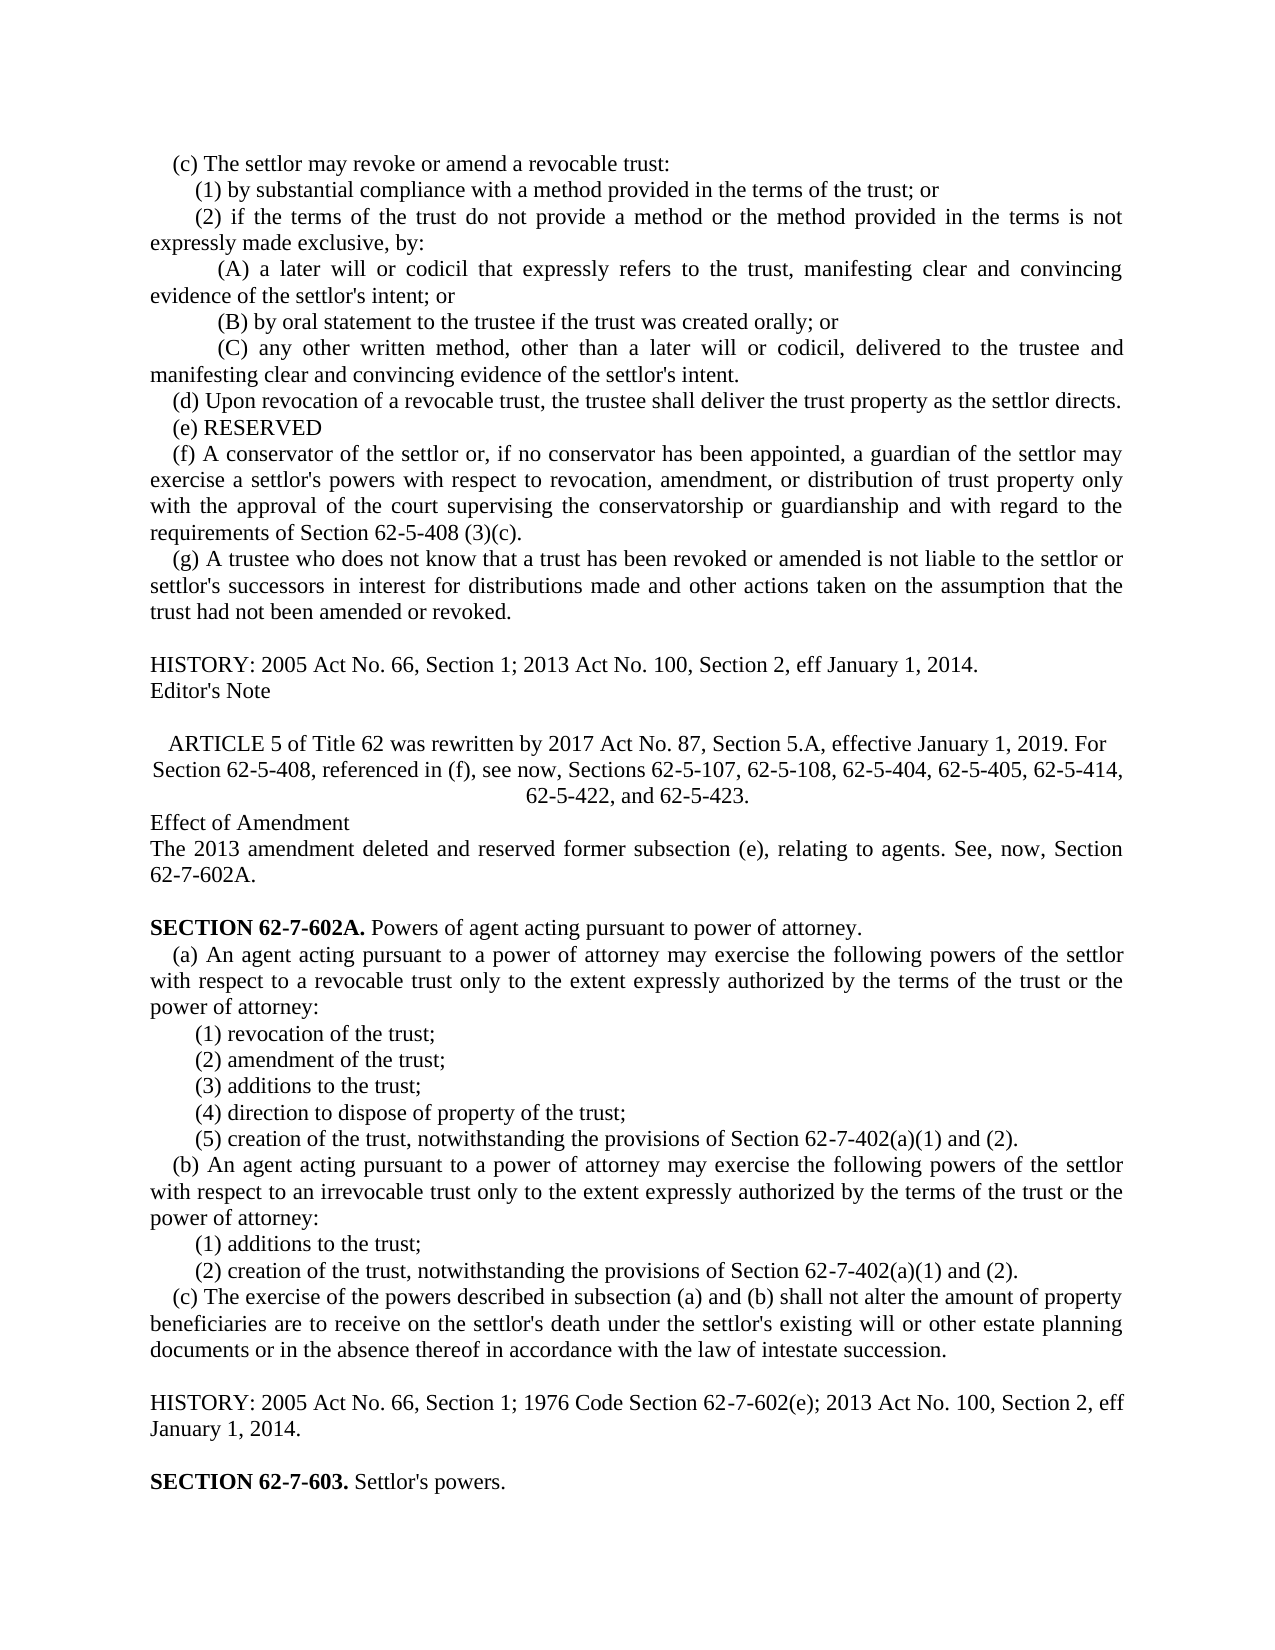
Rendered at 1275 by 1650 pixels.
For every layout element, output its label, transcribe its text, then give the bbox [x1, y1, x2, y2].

text (1) by substantial compliance with a method provided in the terms of the trust; or [150, 176, 1125, 203]
text (2) if the terms of the trust do not provide a method or the method provided in the terms is not expressly made exclusive, by: [150, 203, 1125, 255]
text HISTORY: 2005 Act No. 66, Section 1; 2013 Act No. 100, Section 2, eff January 1, 2014. [150, 651, 1125, 677]
text HISTORY: 2005 Act No. 66, Section 1; 1976 Code Section 62-7-602(e); 2013 Act No. 100, Section 2, eff January 1, 2014. [150, 1389, 1125, 1441]
text (C) any other written method, other than a later will or codicil, delivered to the trustee and manifesting clear and convincing evidence of the settlor's intent. [150, 334, 1125, 387]
text (3) additions to the trust; [150, 1072, 1125, 1099]
text (b) An agent acting pursuant to a power of attorney may exercise the following powers of the settlor with respect to an irrevocable trust only to the extent expressly authorized by the terms of the trust or the power of attorney: [150, 1151, 1125, 1231]
text (2) amendment of the trust; [150, 1046, 1125, 1072]
text (c) The settlor may revoke or amend a revocable trust: [150, 150, 1125, 176]
text SECTION 62-7-603. Settlor's powers. [150, 1468, 1125, 1494]
text (d) Upon revocation of a revocable trust, the trustee shall deliver the trust property as the settlor directs. [150, 387, 1125, 413]
text (a) An agent acting pursuant to a power of attorney may exercise the following powers of the settlor with respect to a revocable trust only to the extent expressly authorized by the terms of the trust or the power of attorney: [150, 941, 1125, 1020]
text (c) The exercise of the powers described in subsection (a) and (b) shall not alter the amount of property beneficiaries are to receive on the settlor's death under the settlor's existing will or other estate planning documents or in the absence thereof in accordance with the law of intestate succession. [150, 1283, 1125, 1362]
text (2) creation of the trust, notwithstanding the provisions of Section 62-7-402(a)(1) and (2). [150, 1257, 1125, 1283]
text (e) RESERVED [150, 413, 1125, 440]
text (g) A trustee who does not know that a trust has been revoked or amended is not liable to the settlor or settlor's successors in interest for distributions made and other actions taken on the assumption that the trust had not been amended or revoked. [150, 545, 1125, 624]
text (B) by oral statement to the trustee if the trust was created orally; or [150, 308, 1125, 334]
text Editor's Note [150, 677, 1125, 703]
text (4) direction to dispose of property of the trust; [150, 1099, 1125, 1125]
text (1) additions to the trust; [150, 1231, 1125, 1257]
text (A) a later will or codicil that expressly refers to the trust, manifesting clear and convincing evidence of the settlor's intent; or [150, 255, 1125, 308]
text (1) revocation of the trust; [150, 1020, 1125, 1046]
text (5) creation of the trust, notwithstanding the provisions of Section 62-7-402(a)(1) and (2). [150, 1125, 1125, 1151]
text (f) A conservator of the settlor or, if no conservator has been appointed, a guardian of the settlor may exercise a settlor's powers with respect to revocation, amendment, or distribution of trust property only with the approval of the court supervising the conservatorship or guardianship and with regard to the requirements of Section 62-5-408 (3)(c). [150, 440, 1125, 545]
text ARTICLE 5 of Title 62 was rewritten by 2017 Act No. 87, Section 5.A, effective January 1, 2019. For Section 62-5-408, referenced in (f), see now, Sections 62-5-107, 62-5-108, 62-5-404, 62-5-405, 62-5-414, 62-5-422, and 62-5-423. [150, 730, 1125, 809]
text SECTION 62-7-602A. Powers of agent acting pursuant to power of attorney. [150, 914, 1125, 941]
text Effect of Amendment [150, 809, 1125, 835]
text The 2013 amendment deleted and reserved former subsection (e), relating to agents. See, now, Section 62-7-602A. [150, 835, 1125, 888]
